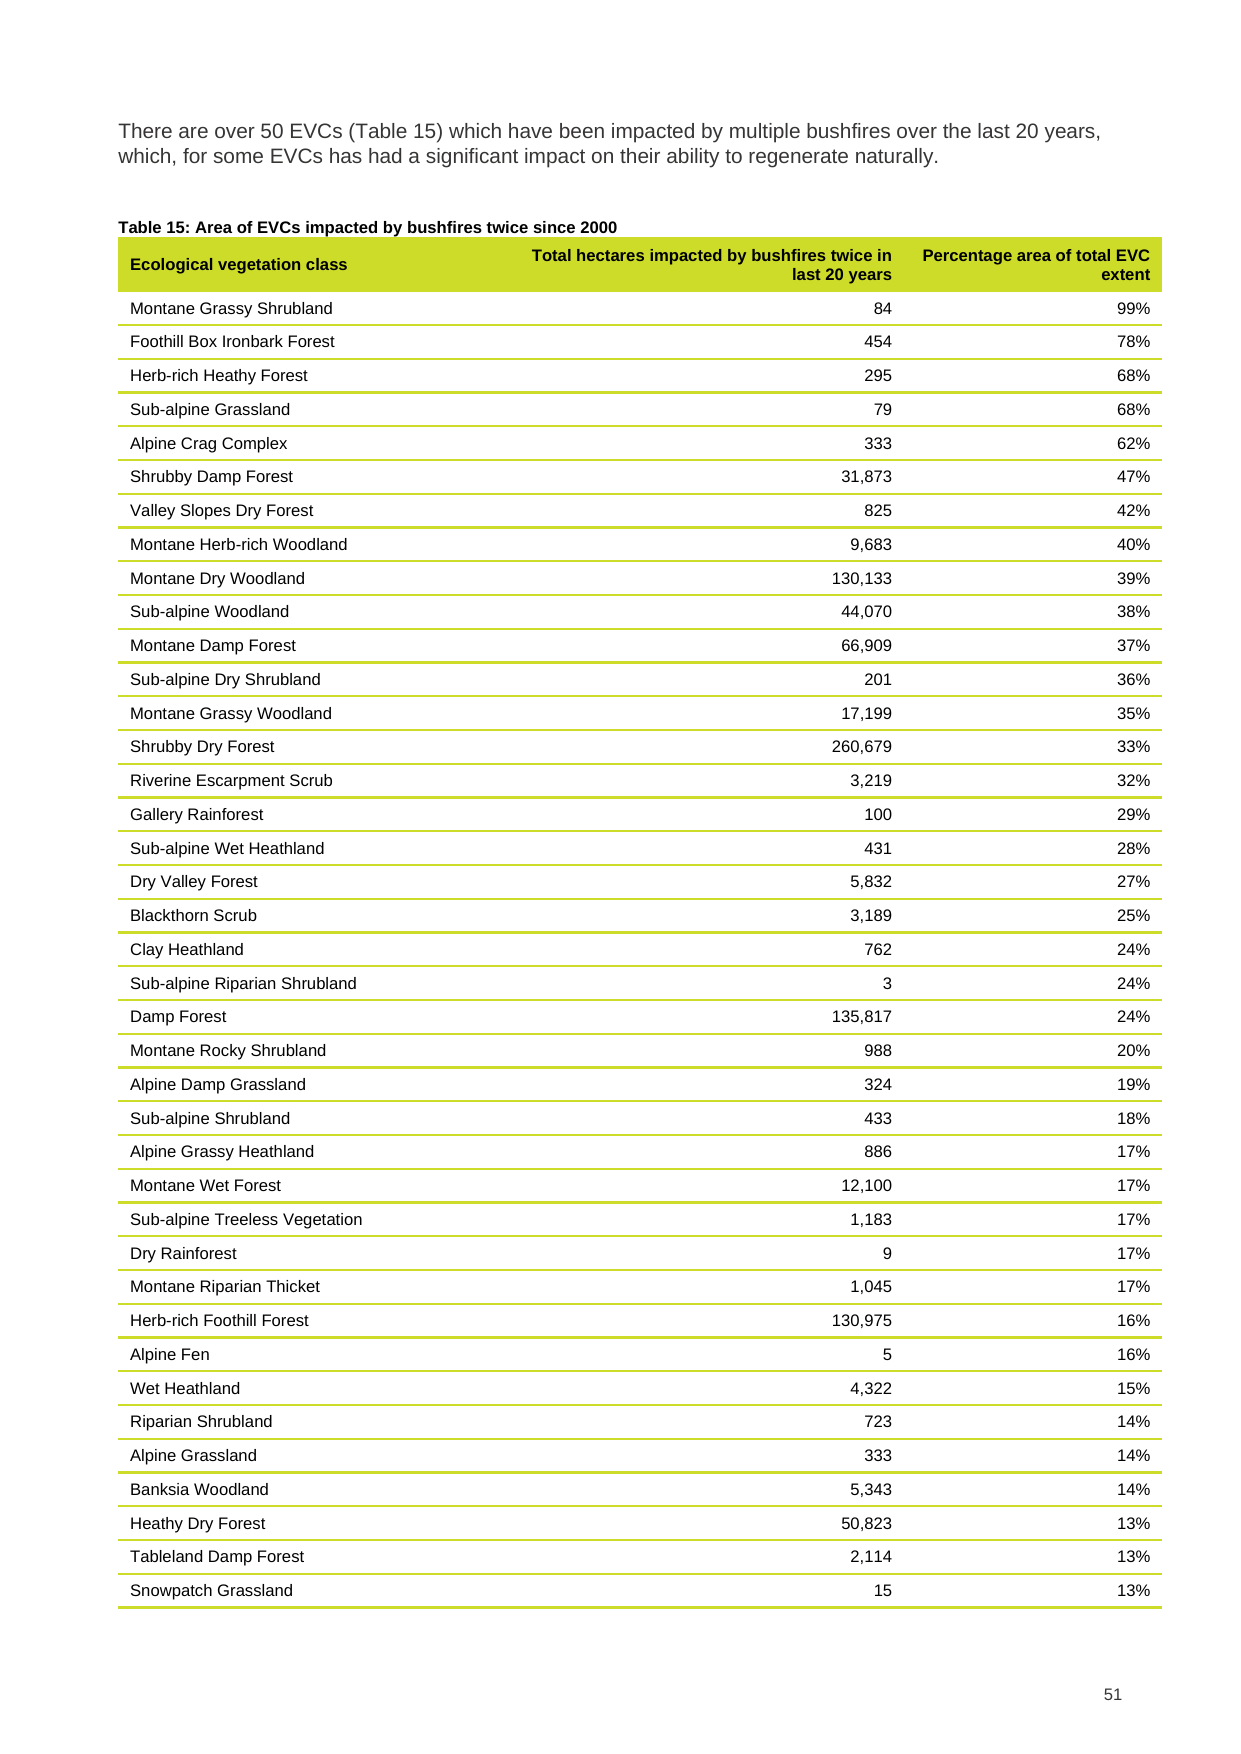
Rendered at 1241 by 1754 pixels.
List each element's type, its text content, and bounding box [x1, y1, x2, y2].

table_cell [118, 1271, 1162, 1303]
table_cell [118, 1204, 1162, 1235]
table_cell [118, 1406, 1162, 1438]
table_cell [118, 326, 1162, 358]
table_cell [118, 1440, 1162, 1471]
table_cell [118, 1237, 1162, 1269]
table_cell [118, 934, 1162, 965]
text There are over 50 EVCs (Table 15) which have been impacted by multiple bushfires over the last 20 years, which, for some EVCs has had a significant impact on their ability to regenerate naturally. [118, 118, 1122, 168]
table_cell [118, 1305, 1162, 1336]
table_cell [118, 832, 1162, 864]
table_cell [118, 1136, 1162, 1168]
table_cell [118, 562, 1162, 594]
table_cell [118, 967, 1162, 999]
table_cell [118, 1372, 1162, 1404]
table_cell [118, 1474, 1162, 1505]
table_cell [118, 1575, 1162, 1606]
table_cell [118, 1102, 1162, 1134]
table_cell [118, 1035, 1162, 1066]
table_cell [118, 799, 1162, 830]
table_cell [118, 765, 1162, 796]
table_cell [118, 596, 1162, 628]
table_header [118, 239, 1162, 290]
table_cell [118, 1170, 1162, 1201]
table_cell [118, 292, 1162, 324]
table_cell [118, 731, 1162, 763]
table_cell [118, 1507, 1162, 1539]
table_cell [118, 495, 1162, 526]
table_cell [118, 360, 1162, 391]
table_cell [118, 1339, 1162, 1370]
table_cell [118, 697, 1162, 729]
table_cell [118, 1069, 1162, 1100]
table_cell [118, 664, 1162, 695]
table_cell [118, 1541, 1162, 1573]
text Table 15: Area of EVCs impacted by bushfires twice since 2000 [118, 218, 1122, 237]
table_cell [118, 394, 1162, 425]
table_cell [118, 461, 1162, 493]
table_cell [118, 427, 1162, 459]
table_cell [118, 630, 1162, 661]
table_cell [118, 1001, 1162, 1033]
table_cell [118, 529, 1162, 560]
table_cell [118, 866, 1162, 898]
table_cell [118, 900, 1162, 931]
